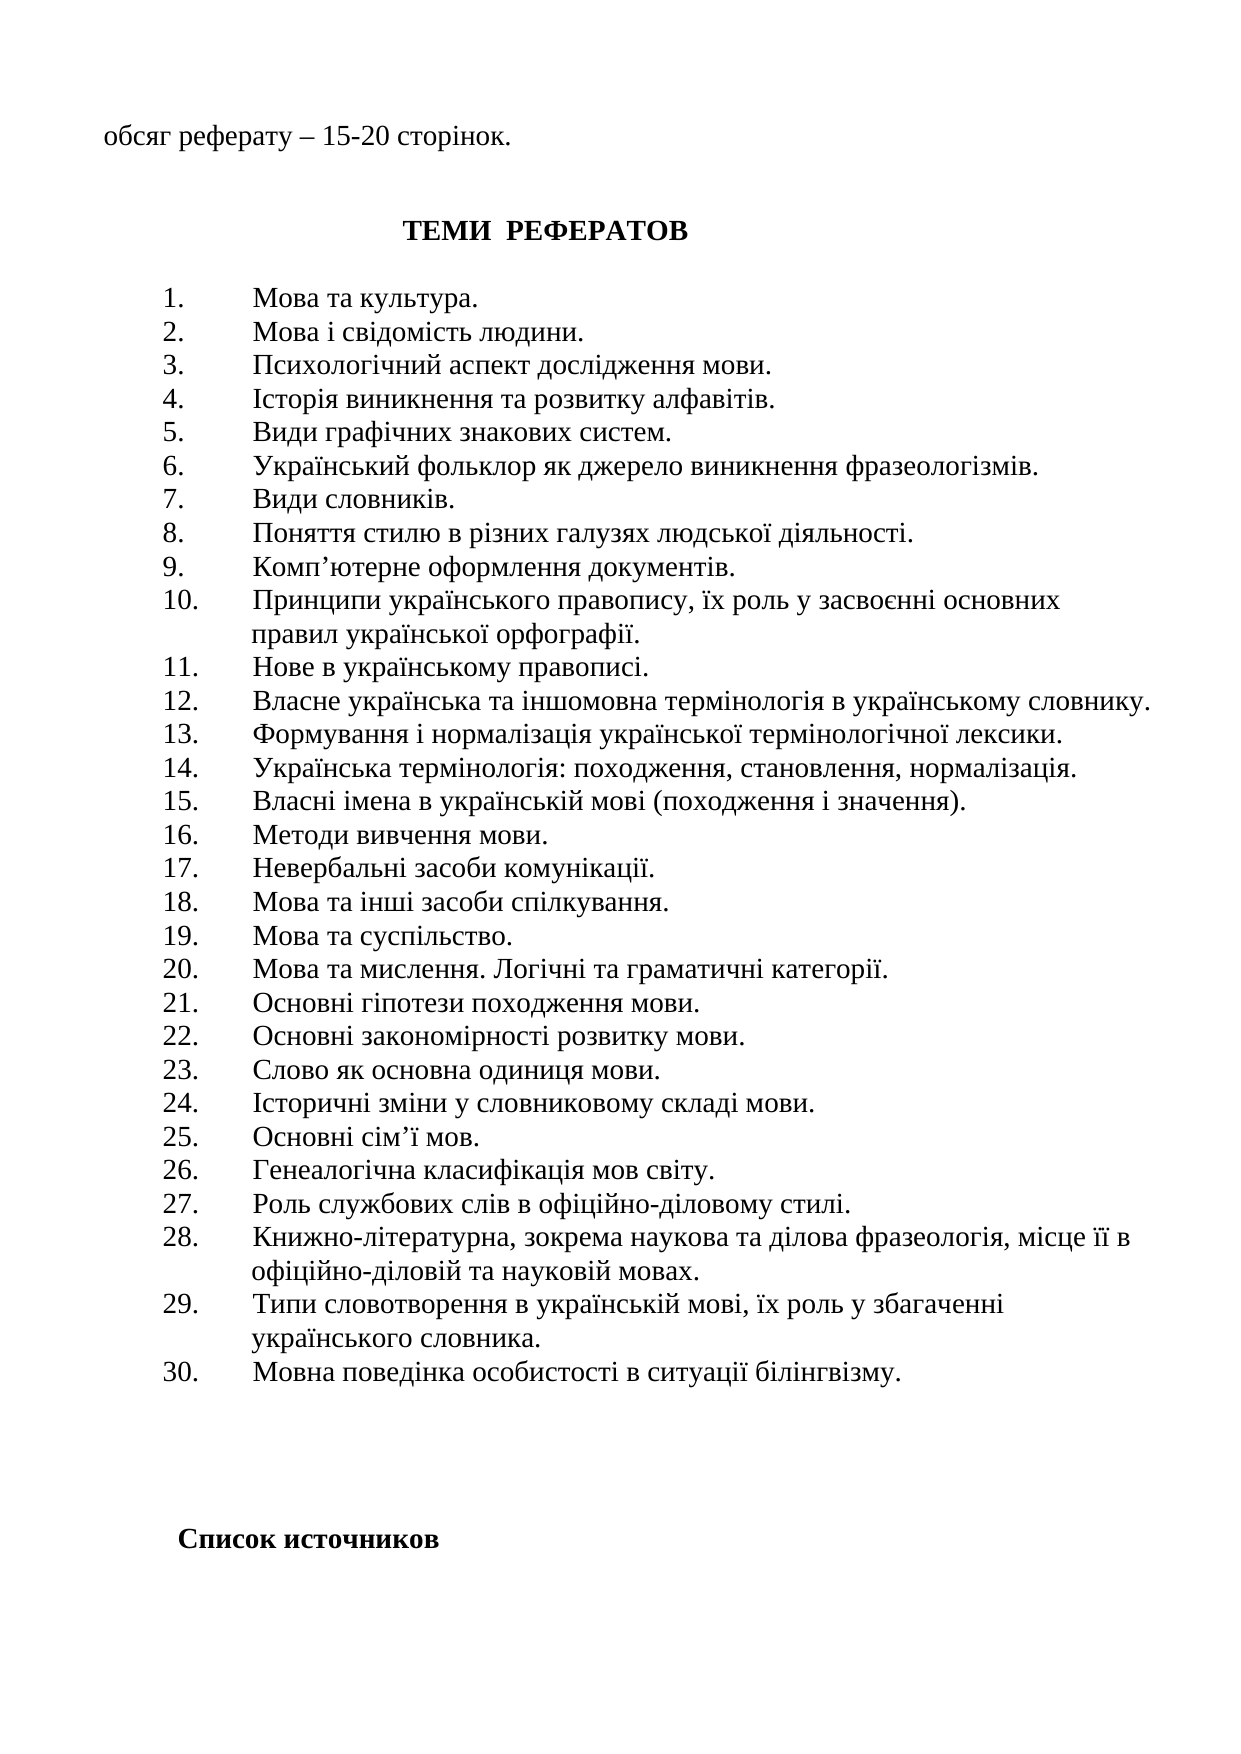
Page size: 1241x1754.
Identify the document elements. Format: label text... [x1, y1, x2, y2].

list Психологічний аспект дослідження мови. [162, 347, 1152, 381]
list Комп’ютерне оформлення документів. [162, 549, 1152, 582]
text ТЕМИ РЕФЕРАТОВ [103, 213, 1152, 247]
text правил української орфографії. [215, 616, 1152, 649]
list Мова та мислення. Логічні та граматичні категорії. [162, 951, 1152, 985]
text Список источников [177, 1521, 1152, 1555]
list Український фольклор як джерело виникнення фразеологізмів. [162, 448, 1152, 482]
list Основні сім’ї мов. [162, 1119, 1152, 1152]
list Види графічних знакових систем. [162, 414, 1152, 448]
list Типи словотворення в українській мові, їх роль у збагаченні [162, 1287, 1152, 1320]
list Невербальні засоби комунікації. [162, 851, 1152, 884]
list Формування і нормалізація української термінологічної лексики. [162, 716, 1152, 750]
list Власні імена в українській мові (походження і значення). [162, 783, 1152, 817]
list Принципи українського правопису, їх роль у засвоєнні основних [162, 582, 1152, 616]
list Нове в українському правописі. [162, 649, 1152, 683]
list Мова та культура. [162, 280, 1152, 314]
list Українська термінологія: походження, становлення, нормалізація. [162, 750, 1152, 783]
text українського словника. [215, 1320, 1152, 1354]
list Мова та інші засоби спілкування. [162, 884, 1152, 918]
list Історія виникнення та розвитку алфавітів. [162, 381, 1152, 414]
list Види словників. [162, 482, 1152, 515]
list Поняття стилю в різних галузях людської діяльності. [162, 515, 1152, 549]
list Слово як основна одиниця мови. [162, 1052, 1152, 1085]
list Роль службових слів в офіційно-діловому стилі. [162, 1186, 1152, 1219]
text офіційно-діловій та науковій мовах. [215, 1253, 1152, 1287]
list Основні закономірності розвитку мови. [162, 1018, 1152, 1052]
list Основні гіпотези походження мови. [162, 985, 1152, 1018]
list Книжно-літературна, зокрема наукова та ділова фразеологія, місце її в [162, 1219, 1152, 1253]
list Мова і свідомість людини. [162, 314, 1152, 347]
list Власне українська та іншомовна термінологія в українському словнику. [162, 683, 1152, 716]
list Методи вивчення мови. [162, 817, 1152, 851]
list Мовна поведінка особистості в ситуації білінгвізму. [162, 1354, 1152, 1387]
list Мова та суспільство. [162, 918, 1152, 951]
list Історичні зміни у словниковому складі мови. [162, 1085, 1152, 1119]
list Генеалогічна класифікація мов світу. [162, 1152, 1152, 1186]
text обсяг реферату – 15-20 сторінок. [103, 118, 1152, 152]
